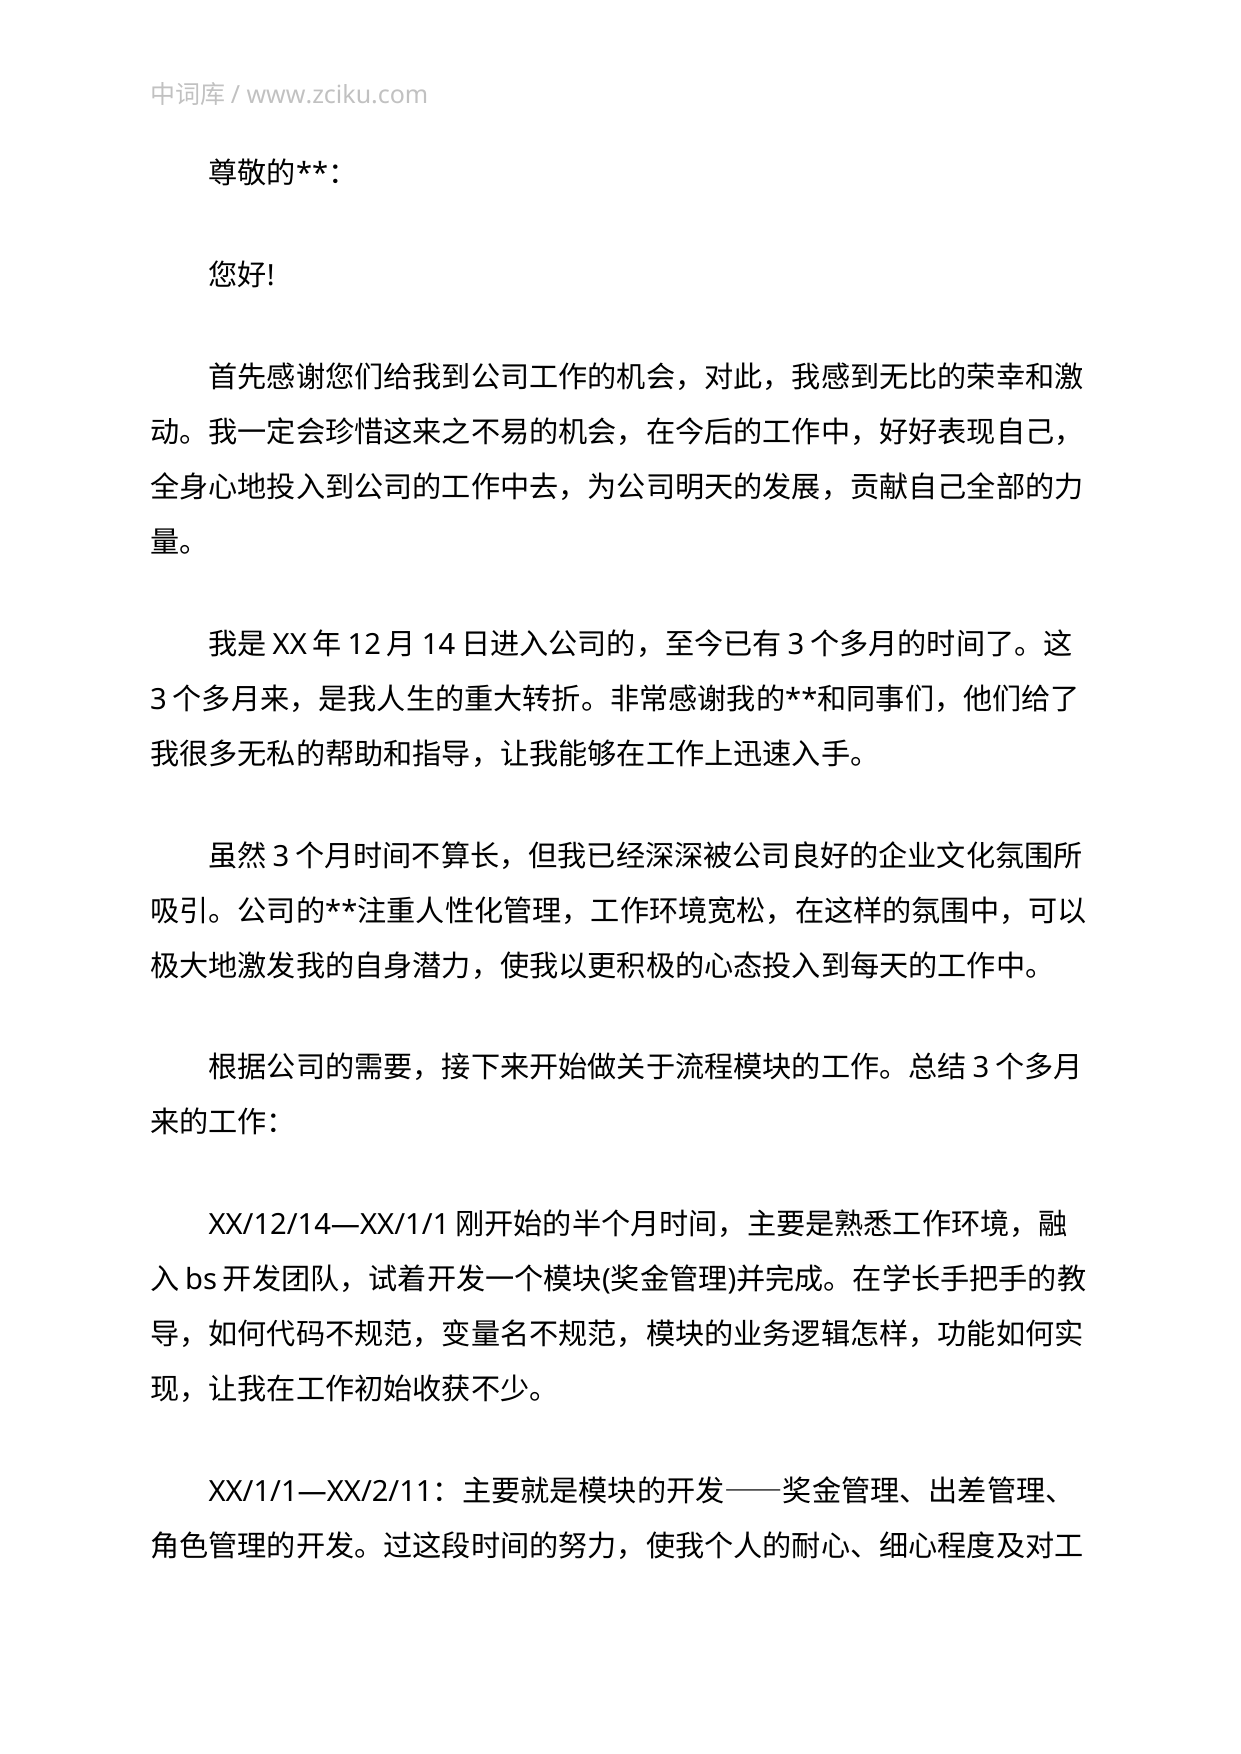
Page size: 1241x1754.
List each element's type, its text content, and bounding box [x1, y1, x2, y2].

text XX/12/14—XX/1/1刚开始的半个月时间，主要是熟悉工作环境，融入bs开发团队，试着开发一个模块(奖金管理)并完成。在学长手把手的教导，如何代码不规范，变量名不规范，模块的业务逻辑怎样，功能如何实现，让我在工作初始收获不少。 [150, 1201, 1090, 1408]
text 首先感谢您们给我到公司工作的机会，对此，我感到无比的荣幸和激动。我一定会珍惜这来之不易的机会，在今后的工作中，好好表现自己，全身心地投入到公司的工作中去，为公司明天的发展，贡献自己全部的力量。 [150, 354, 1090, 561]
text 虽然3个月时间不算长，但我已经深深被公司良好的企业文化氛围所吸引。公司的**注重人性化管理，工作环境宽松，在这样的氛围中，可以极大地激发我的自身潜力，使我以更积极的心态投入到每天的工作中。 [150, 832, 1090, 984]
text 根据公司的需要，接下来开始做关于流程模块的工作。总结3个多月来的工作： [150, 1044, 1090, 1141]
text 我是XX年12月14日进入公司的，至今已有3个多月的时间了。这3个多月来，是我人生的重大转折。非常感谢我的**和同事们，他们给了我很多无私的帮助和指导，让我能够在工作上迅速入手。 [150, 620, 1090, 773]
text 尊敬的**： [150, 150, 1090, 192]
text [150, 1467, 1090, 1565]
text 您好! [150, 252, 1090, 294]
